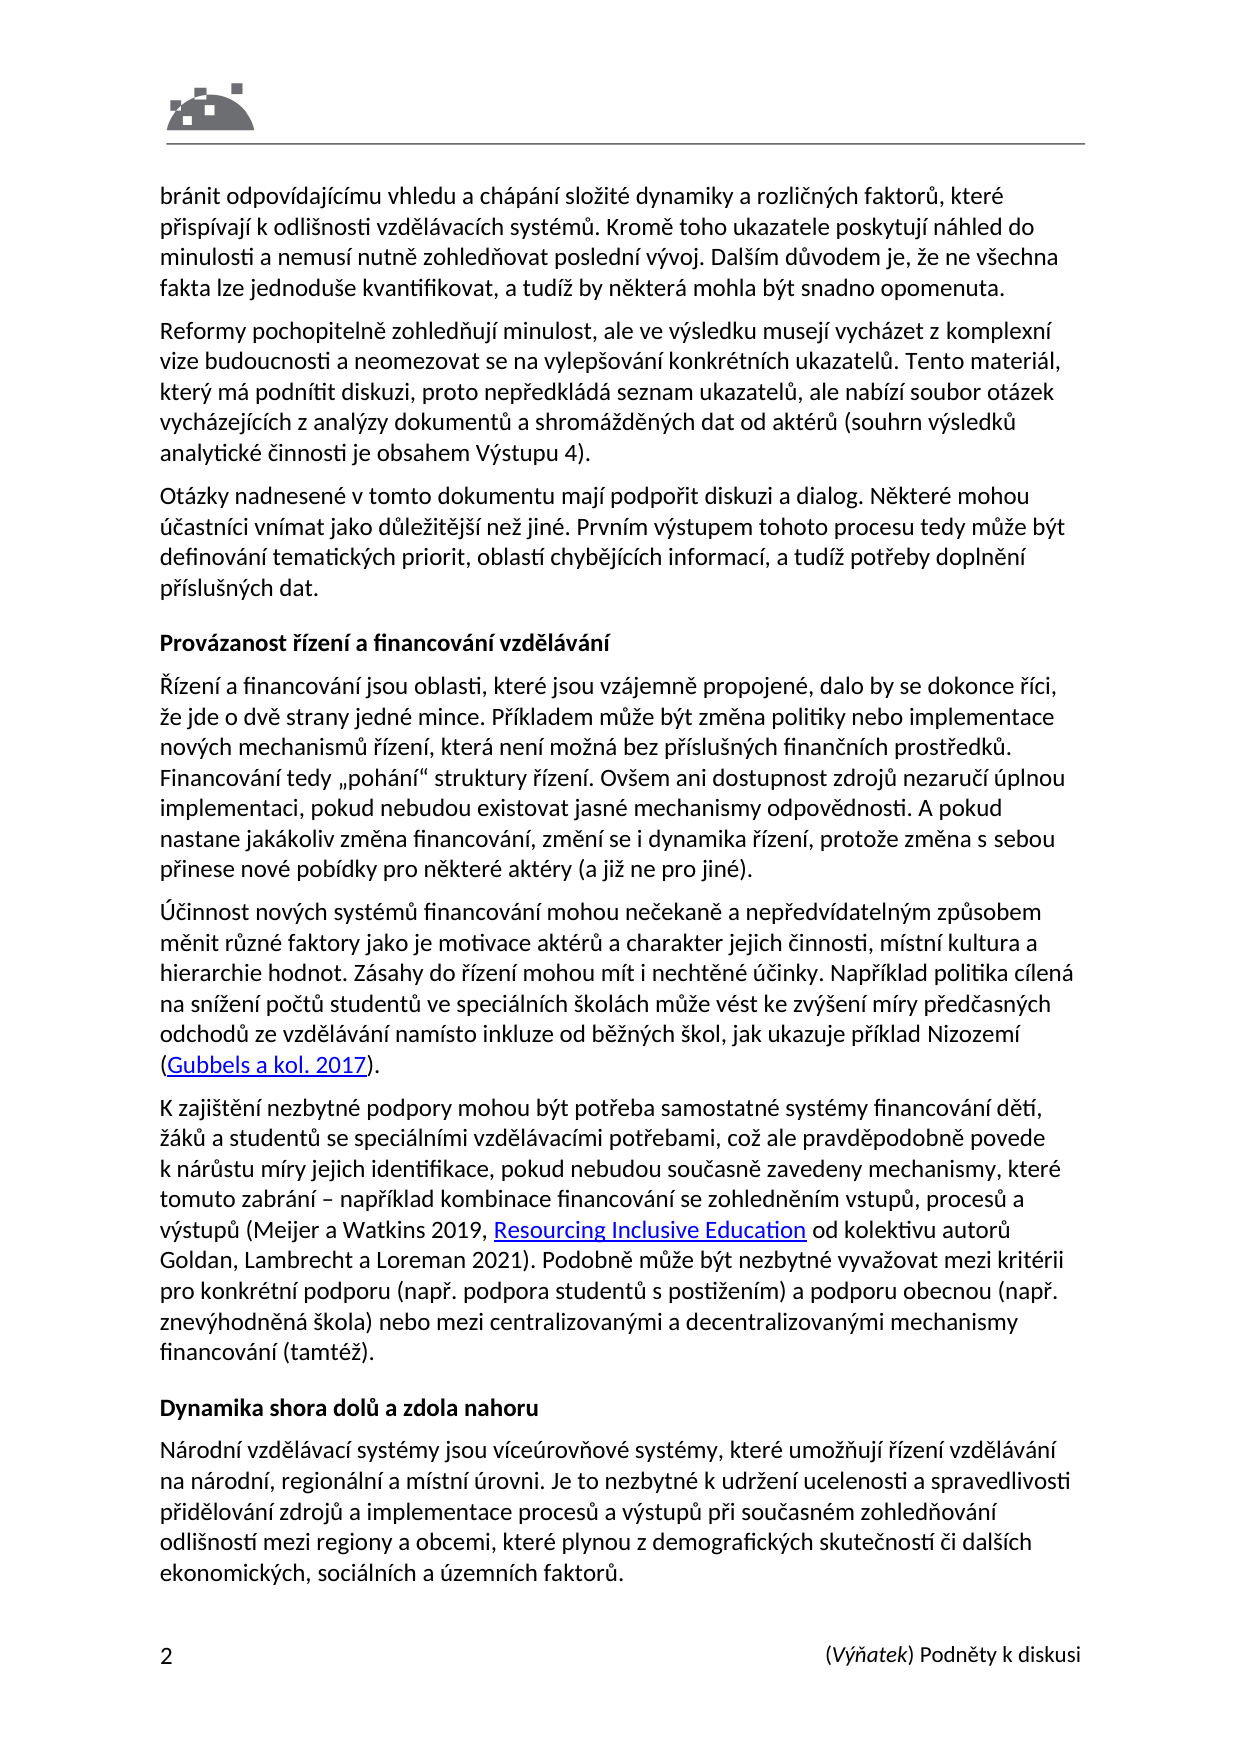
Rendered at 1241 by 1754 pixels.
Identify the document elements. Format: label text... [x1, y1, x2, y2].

subtitle Dynamika shora dolů a zdola nahoru [159, 1392, 1081, 1422]
text Reformy pochopitelně zohledňují minulost, ale ve výsledku musejí vycházet z komplexní vize budoucnosti a neomezovat se na vylepšování konkrétních ukazatelů. Tento materiál, který má podnítit diskuzi, proto nepředkládá seznam ukazatelů, ale nabízí soubor otázek vycházejících z analýzy dokumentů a shromážděných dat od aktérů (souhrn výsledků analytické činnosti je obsahem Výstupu 4). [159, 315, 1081, 468]
text Účinnost nových systémů financování mohou nečekaně a nepředvídatelným způsobem měnit různé faktory jako je motivace aktérů a charakter jejich činnosti, místní kultura a hierarchie hodnot. Zásahy do řízení mohou mít i nechtěné účinky. Například politika cílená na snížení počtů studentů ve speciálních školách může vést ke zvýšení míry předčasných odchodů ze vzdělávání namísto inkluze od běžných škol, jak ukazuje příklad Nizozemí (Gubbels a kol. 2017). [159, 896, 1081, 1079]
subtitle Provázanost řízení a financování vzdělávání [159, 627, 1081, 658]
picture [159, 73, 1090, 152]
text Národní vzdělávací systémy jsou víceúrovňové systémy, které umožňují řízení vzdělávání na národní, regionální a místní úrovni. Je to nezbytné k udržení ucelenosti a spravedlivosti přidělování zdrojů a implementace procesů a výstupů při současném zohledňování odlišností mezi regiony a obcemi, které plynou z demografických skutečností či dalších ekonomických, sociálních a územních faktorů. [159, 1435, 1081, 1587]
text Otázky nadnesené v tomto dokumentu mají podpořit diskuzi a dialog. Některé mohou účastníci vnímat jako důležitější než jiné. Prvním výstupem tohoto procesu tedy může být definování tematických priorit, oblastí chybějících informací, a tudíž potřeby doplnění příslušných dat. [159, 480, 1081, 602]
text K zajištění nezbytné podpory mohou být potřeba samostatné systémy financování dětí, žáků a studentů se speciálními vzdělávacími potřebami, což ale pravděpodobně povede k nárůstu míry jejich identifikace, pokud nebudou současně zavedeny mechanismy, které tomuto zabrání – například kombinace financování se zohledněním vstupů, procesů a výstupů (Meijer a Watkins 2019, Resourcing Inclusive Education od kolektivu autorů Goldan, Lambrecht a Loreman 2021). Podobně může být nezbytné vyvažovat mezi kritérii pro konkrétní podporu (např. podpora studentů s postižením) a podporu obecnou (např. znevýhodněná škola) nebo mezi centralizovanými a decentralizovanými mechanismy financování (tamtéž). [159, 1092, 1081, 1367]
text Řízení a financování jsou oblasti, které jsou vzájemně propojené, dalo by se dokonce říci, že jde o dvě strany jedné mince. Příkladem může být změna politiky nebo implementace nových mechanismů řízení, která není možná bez příslušných finančních prostředků. Financování tedy „pohání“ struktury řízení. Ovšem ani dostupnost zdrojů nezaručí úplnou implementaci, pokud nebudou existovat jasné mechanismy odpovědnosti. A pokud nastane jakákoliv změna financování, změní se i dynamika řízení, protože změna s sebou přinese nové pobídky pro některé aktéry (a již ne pro jiné). [159, 670, 1081, 884]
